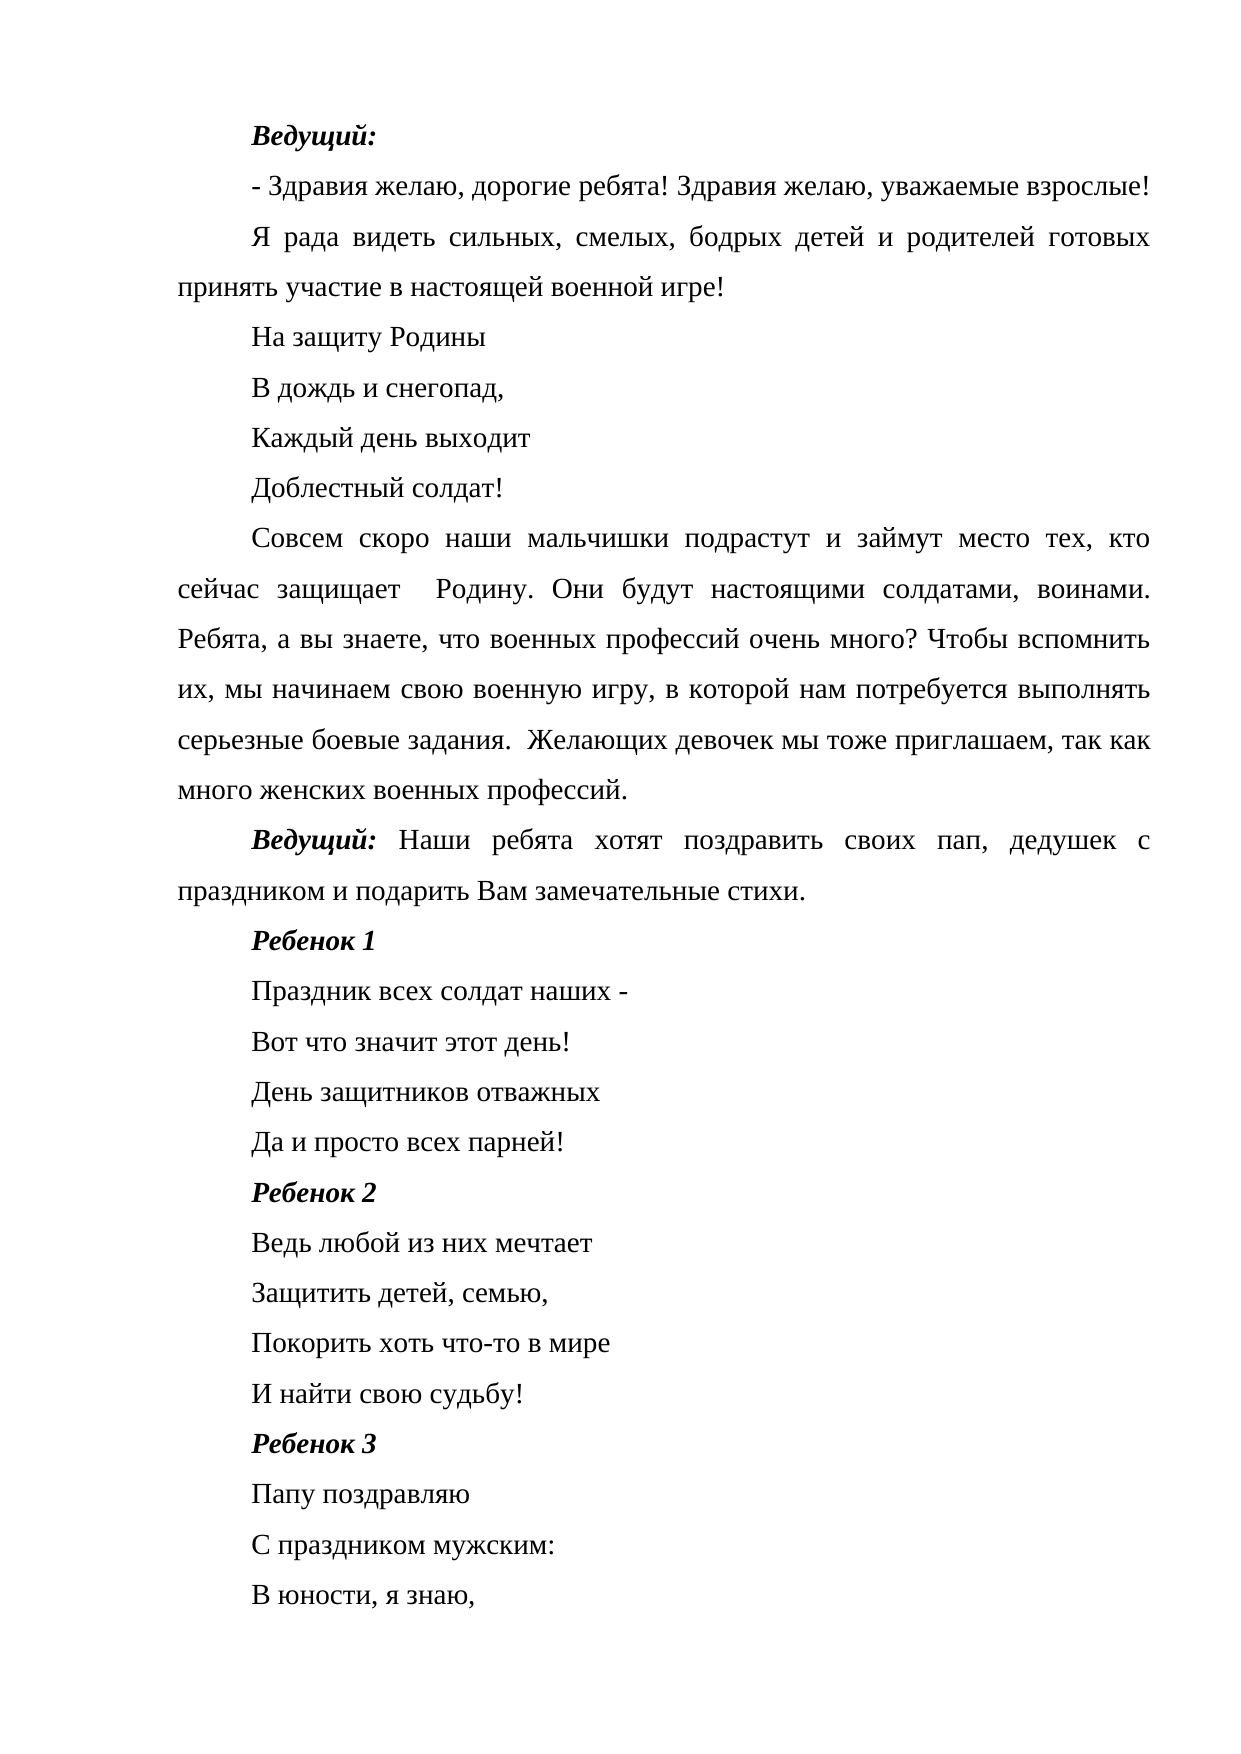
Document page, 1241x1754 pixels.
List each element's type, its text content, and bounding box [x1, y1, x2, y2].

text С праздником мужским: [177, 1527, 1152, 1560]
text Я рада видеть сильных, смелых, бодрых детей и родителей готовых принять участие в настоящей военной игре! [177, 219, 1152, 303]
text На защиту Родины [177, 319, 1152, 353]
text Ребенок 1 [177, 923, 1152, 957]
text Да и просто всех парней! [177, 1124, 1152, 1158]
text Защитить детей, семью, [177, 1275, 1152, 1309]
text День защитников отважных [177, 1074, 1152, 1108]
text В юности, я знаю, [177, 1577, 1152, 1611]
text В дождь и снегопад, [177, 370, 1152, 403]
text Ведь любой из них мечтает [177, 1225, 1152, 1258]
text Ребенок 3 [177, 1426, 1152, 1460]
text Ребенок 2 [177, 1175, 1152, 1208]
text - Здравия желаю, дорогие ребята! Здравия желаю, уважаемые взрослые! [177, 168, 1152, 202]
text Ведущий: Наши ребята хотят поздравить своих пап, дедушек с праздником и подарить Вам замечательные стихи. [177, 822, 1152, 906]
text Папу поздравляю [177, 1477, 1152, 1510]
text И найти свою судьбу! [177, 1376, 1152, 1409]
text Покорить хоть что-то в мире [177, 1326, 1152, 1359]
text Ведущий: [177, 118, 1152, 152]
text Совсем скоро наши мальчишки подрастут и займут место тех, кто сейчас защищает Родину. Они будут настоящими солдатами, воинами. Ребята, а вы знаете, что военных профессий очень много? Чтобы вспомнить их, мы начинаем свою военную игру, в которой нам потребуется выполнять серьезные боевые задания. Желающих девочек мы тоже приглашаем, так как много женских военных профессий. [177, 521, 1152, 806]
text Каждый день выходит [177, 420, 1152, 453]
text Вот что значит этот день! [177, 1024, 1152, 1057]
text Праздник всех солдат наших - [177, 973, 1152, 1007]
text Доблестный солдат! [177, 470, 1152, 504]
